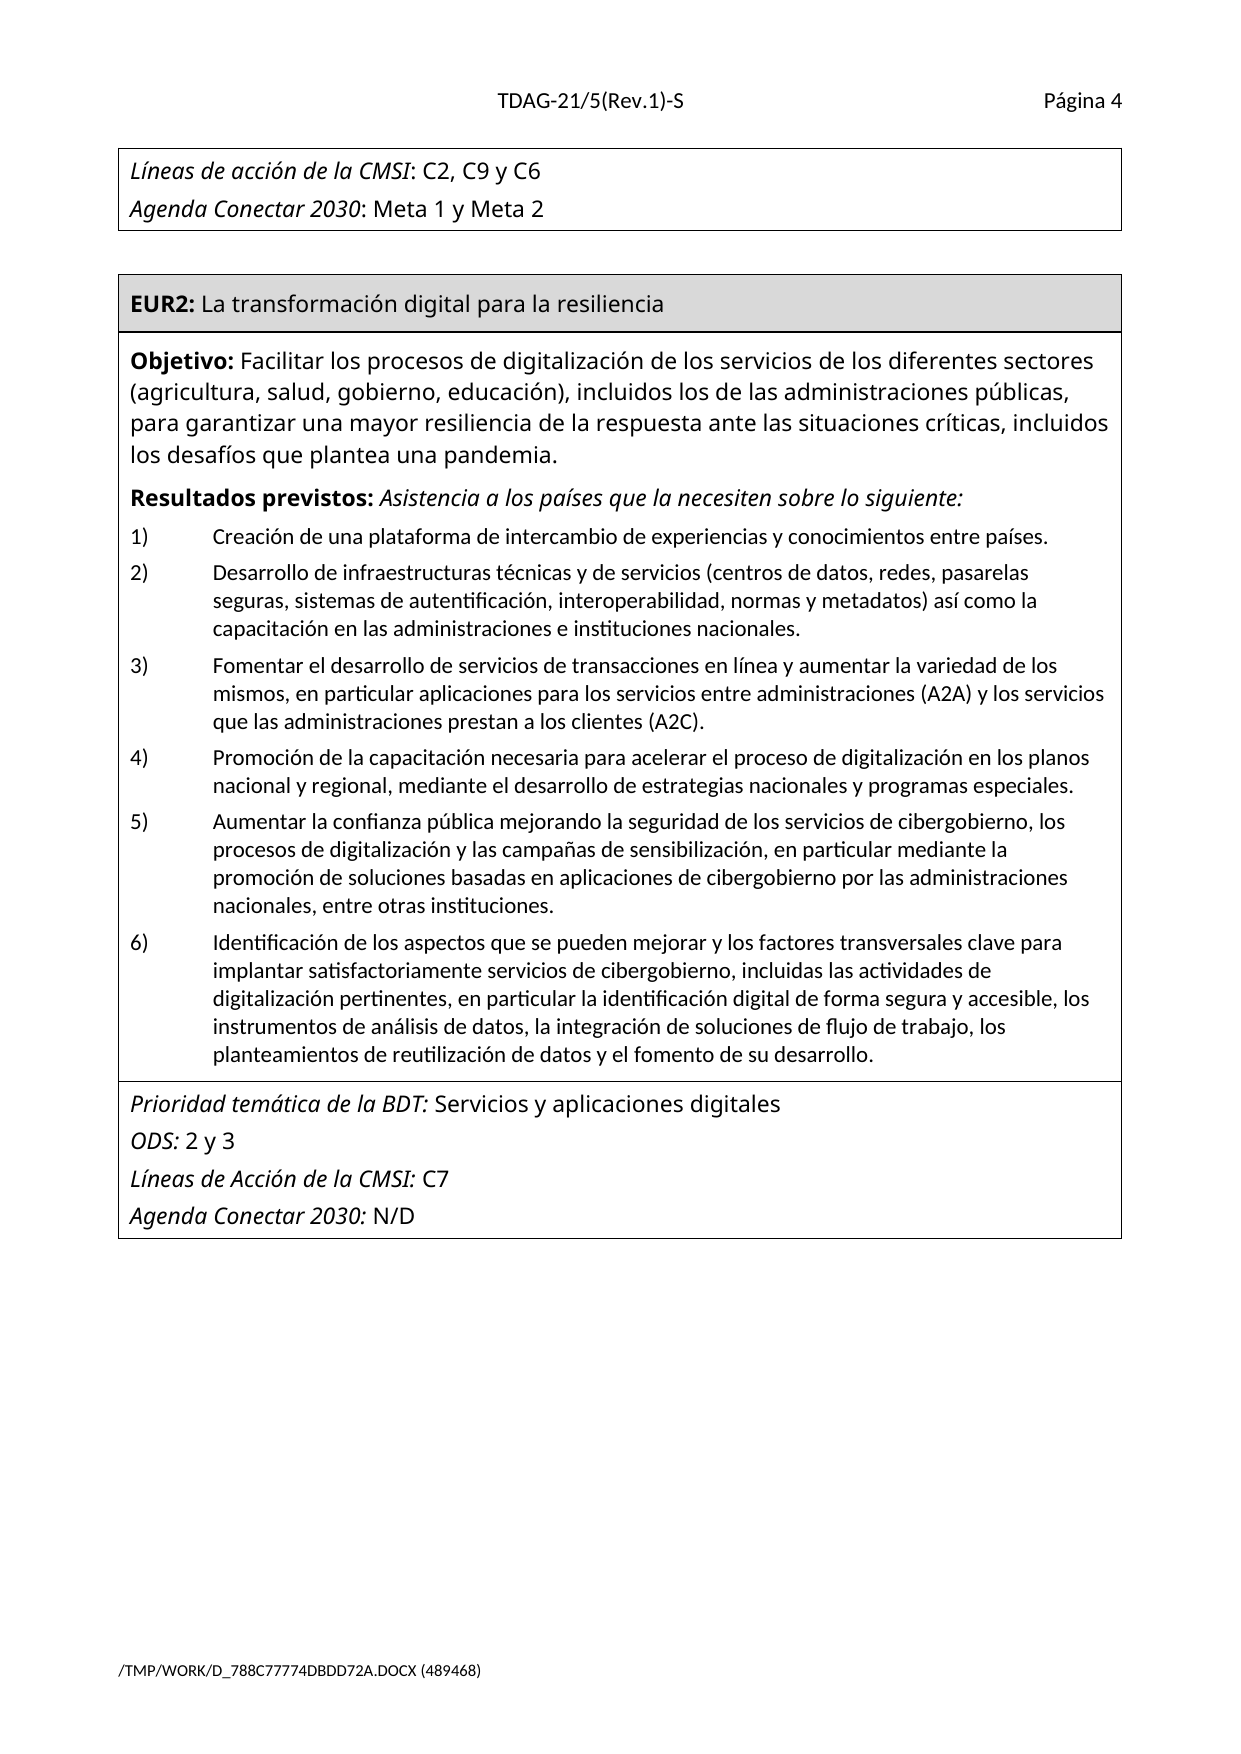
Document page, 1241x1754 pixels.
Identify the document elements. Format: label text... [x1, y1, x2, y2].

table_cell Objetivo: Facilitar los procesos de digitalización de los servicios de los diferentes sectores (agricultura, salud, gobierno, educación), incluidos los de las administraciones públicas, para garantizar una mayor resiliencia de la respuesta ante las situaciones críticas, incluidos los desafíos que plantea una pandemia. Resultados previstos: Asistencia a los países que la necesiten sobre lo siguiente: 1) Creación de una plataforma de intercambio de experiencias y conocimientos entre países. 2) Desarrollo de infraestructuras técnicas y de servicios (centros de datos, redes, pasarelas seguras, sistemas de autentificación, interoperabilidad, normas y metadatos) así como la capacitación en las administraciones e instituciones nacionales. 3) Fomentar el desarrollo de servicios de transacciones en línea y aumentar la variedad de los mismos, en particular aplicaciones para los servicios entre administraciones (A2A) y los servicios que las administraciones prestan a los clientes (A2C). 4) Promoción de la capacitación necesaria para acelerar el proceso de digitalización en los planos nacional y regional, mediante el desarrollo de estrategias nacionales y programas especiales. 5) Aumentar la confianza pública mejorando la seguridad de los servicios de cibergobierno, los procesos de digitalización y las campañas de sensibilización, en particular mediante la promoción de soluciones basadas en aplicaciones de cibergobierno por las administraciones nacionales, entre otras instituciones. 6) Identificación de los aspectos que se pueden mejorar y los factores transversales clave para implantar satisfactoriamente servicios de cibergobierno, incluidas las actividades de digitalización pertinentes, en particular la identificación digital de forma segura y accesible, los instrumentos de análisis de datos, la integración de soluciones de flujo de trabajo, los planteamientos de reutilización de datos y el fomento de su desarrollo. [119, 333, 1121, 1081]
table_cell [119, 149, 1121, 230]
table_header EUR2: La transformación digital para la resiliencia [119, 275, 1121, 331]
table_cell Prioridad temática de la BDT: Servicios y aplicaciones digitales ODS: 2 y 3 Líneas de Acción de la CMSI: C7 Agenda Conectar 2030: N/D [119, 1082, 1121, 1238]
